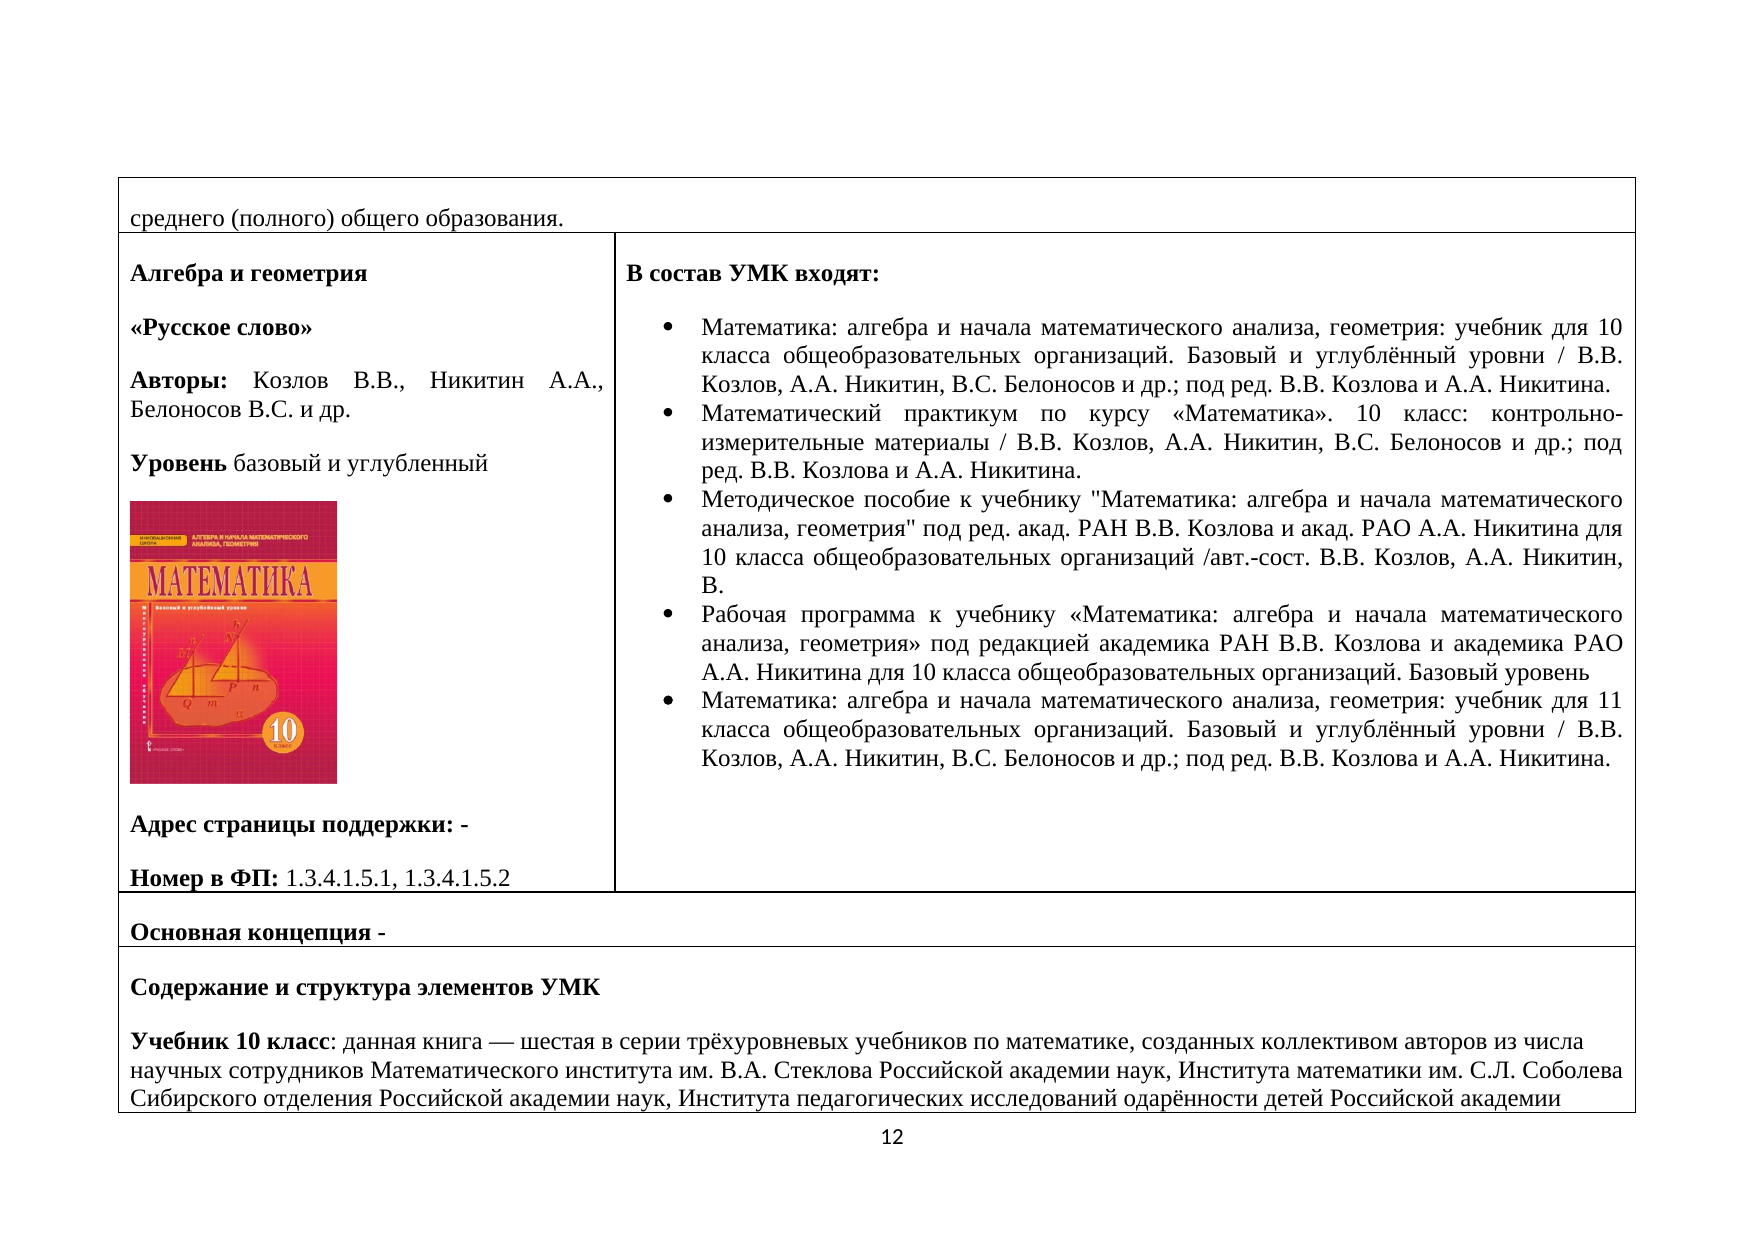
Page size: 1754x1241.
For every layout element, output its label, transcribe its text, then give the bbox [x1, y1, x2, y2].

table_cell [119, 178, 1635, 232]
table_cell В состав УМК входят: Математика: алгебра и начала математического анализа, геометрия: учебник для 10 класса общеобразовательных организаций. Базовый и углублённый уровни / В.В. Козлов, А.А. Никитин, В.С. Белоносов и др.; под ред. В.В. Козлова и А.А. Никитина. Математический практикум по курсу «Математика». 10 класс: контрольно-измерительные материалы / В.В. Козлов, А.А. Никитин, В.С. Белоносов и др.; под ред. В.В. Козлова и А.А. Никитина. Методическое пособие к учебнику "Математика: алгебра и начала математического анализа, геометрия" под ред. акад. РАН В.В. Козлова и акад. РАО А.А. Никитина для 10 класса общеобразовательных организаций /авт.-сост. В.В. Козлов, А.А. Никитин, В. Рабочая программа к учебнику «Математика: алгебра и начала математического анализа, геометрия» под редакцией академика РАН В.В. Козлова и академика РАО А.А. Никитина для 10 класса общеобразовательных организаций. Базовый уровень Математика: алгебра и начала математического анализа, геометрия: учебник для 11 класса общеобразовательных организаций. Базовый и углублённый уровни / В.В. Козлов, А.А. Никитин, В.С. Белоносов и др.; под ред. В.В. Козлова и А.А. Никитина. [616, 233, 1635, 891]
picture [129, 501, 338, 784]
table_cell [119, 947, 1635, 1112]
table_cell Основная концепция - [119, 893, 1635, 946]
table_cell Алгебра и геометрия «Русское слово» Авторы: Козлов В.В., Никитин А.А., Белоносов В.С. и др. Уровень базовый и углубленный Адрес страницы поддержки: - Номер в ФП: 1.3.4.1.5.1, 1.3.4.1.5.2 [119, 233, 614, 891]
